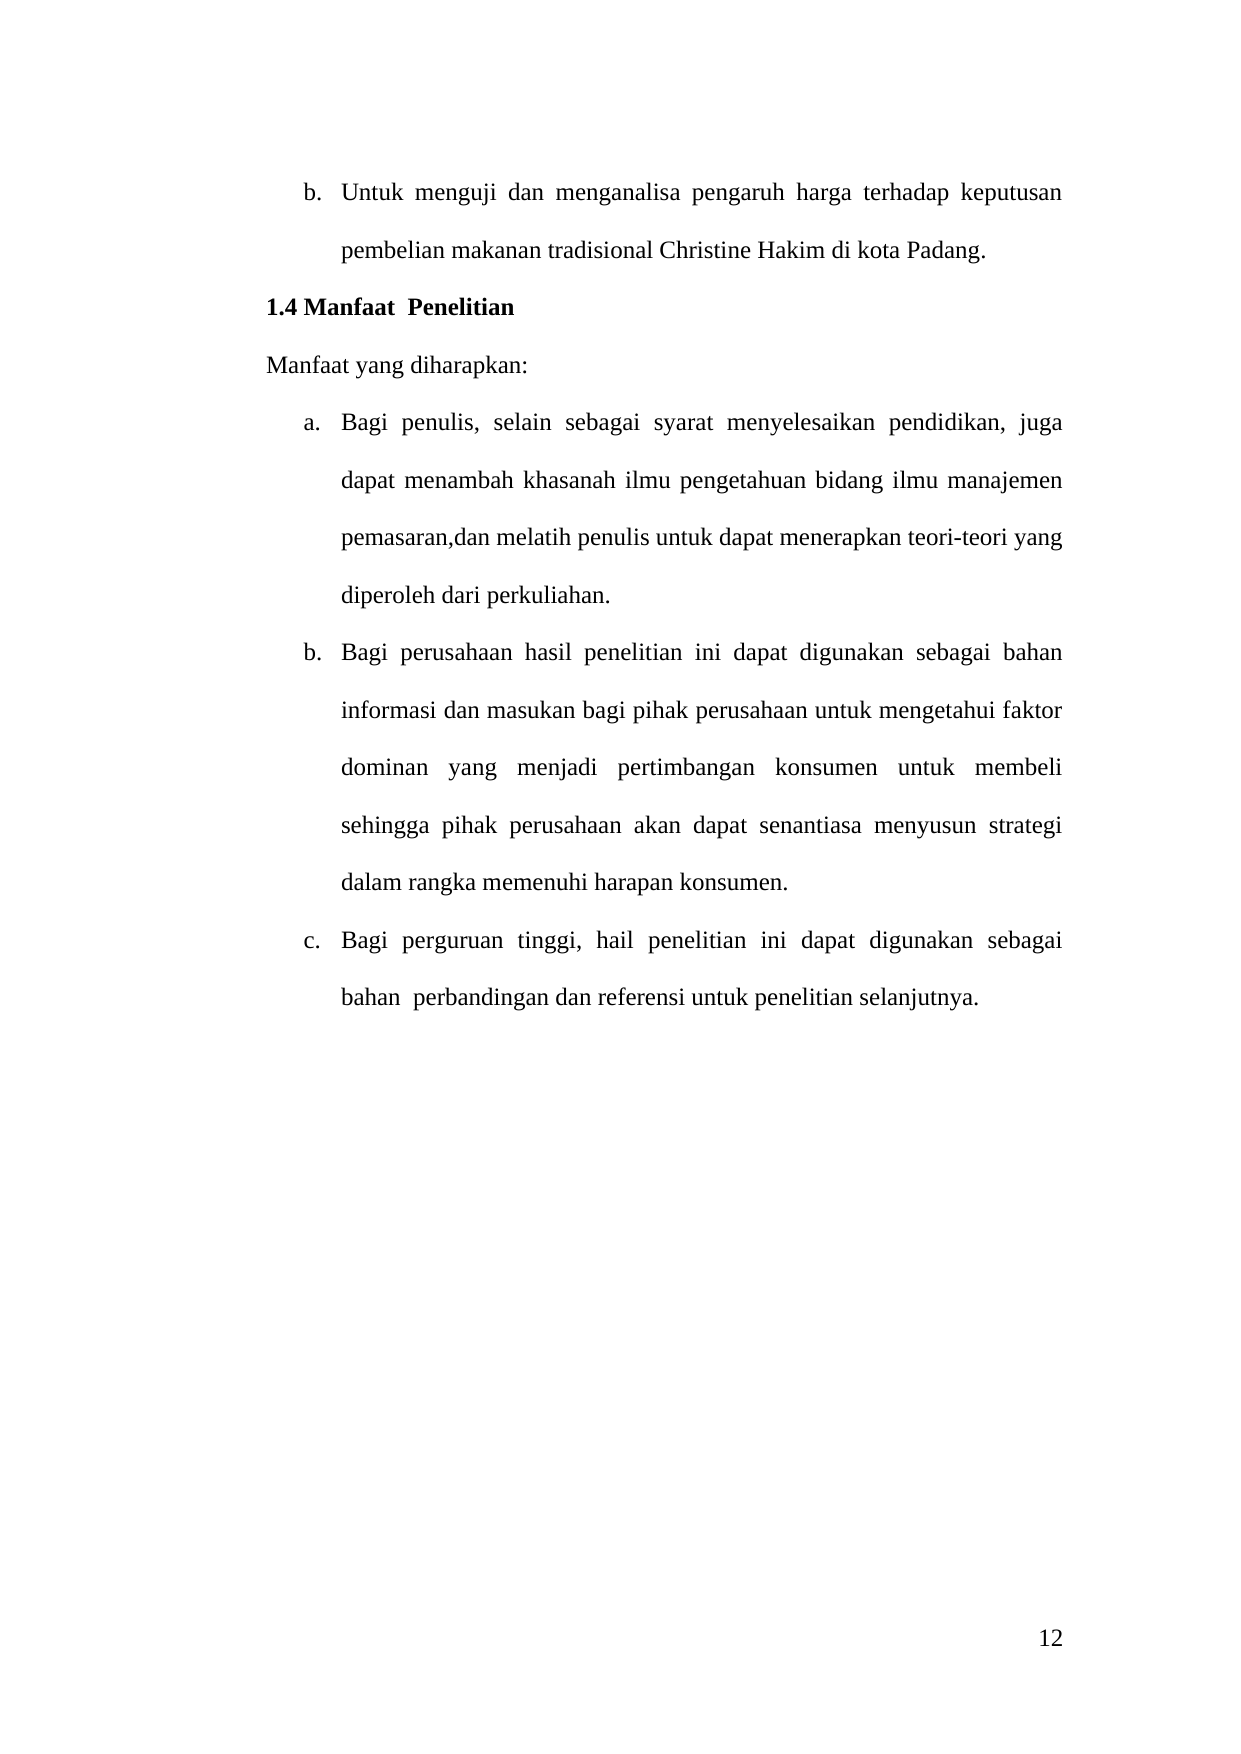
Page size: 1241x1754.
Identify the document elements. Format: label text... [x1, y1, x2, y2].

list Untuk menguji dan menganalisa pengaruh harga terhadap keputusan pembelian makanan tradisional Christine Hakim di kota Padang. [303, 177, 1063, 263]
list Bagi perguruan tinggi, hail penelitian ini dapat digunakan sebagai bahan perbandingan dan referensi untuk penelitian selanjutnya. [303, 925, 1063, 1011]
list Bagi penulis, selain sebagai syarat menyelesaikan pendidikan, juga dapat menambah khasanah ilmu pengetahuan bidang ilmu manajemen pemasaran,dan melatih penulis untuk dapat menerapkan teori-teori yang diperoleh dari perkuliahan. [303, 407, 1063, 608]
list Manfaat Penelitian [266, 292, 1063, 321]
text Manfaat yang diharapkan: [266, 350, 1063, 378]
list Bagi perusahaan hasil penelitian ini dapat digunakan sebagai bahan informasi dan masukan bagi pihak perusahaan untuk mengetahui faktor dominan yang menjadi pertimbangan konsumen untuk membeli sehingga pihak perusahaan akan dapat senantiasa menyusun strategi dalam rangka memenuhi harapan konsumen. [303, 637, 1063, 896]
